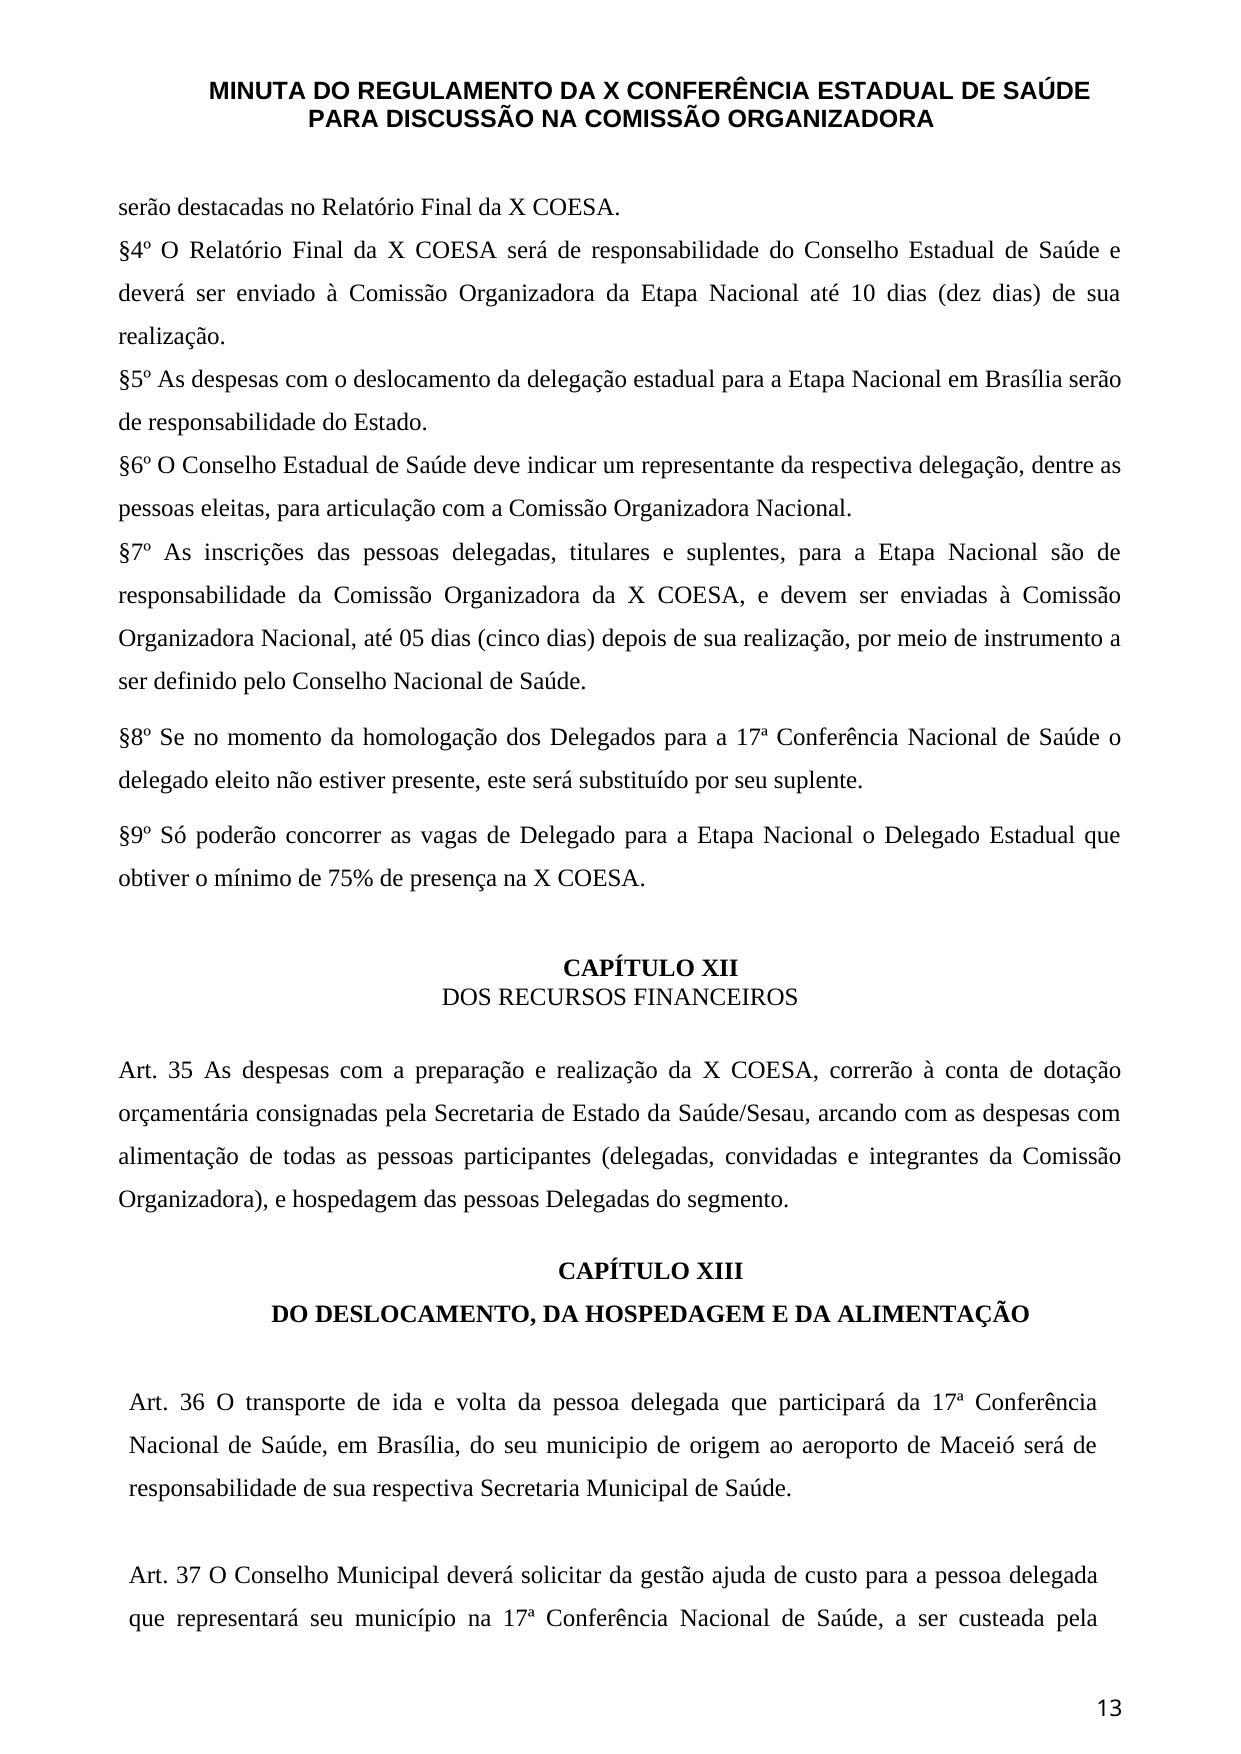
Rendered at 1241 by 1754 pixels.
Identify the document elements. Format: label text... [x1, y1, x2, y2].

text DOS RECURSOS FINANCEIROS [118, 982, 1122, 1011]
text DO DESLOCAMENTO, DA HOSPEDAGEM E DA ALIMENTAÇÃO [231, 1299, 1070, 1328]
subtitle CAPÍTULO XII [231, 953, 1070, 982]
text §7º As inscrições das pessoas delegadas, titulares e suplentes, para a Etapa Nacional são de responsabilidade da Comissão Organizadora da X COESA, e devem ser enviadas à Comissão Organizadora Nacional, até 05 dias (cinco dias) depois de sua realização, por meio de instrumento a ser definido pelo Conselho Nacional de Saúde. [118, 537, 1122, 695]
text Art. 36 O transporte de ida e volta da pessoa delegada que participará da 17ª Conferência Nacional de Saúde, em Brasília, do seu municipio de origem ao aeroporto de Maceió será de responsabilidade de sua respectiva Secretaria Municipal de Saúde. [129, 1387, 1099, 1502]
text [118, 192, 1122, 220]
text Art. 35 As despesas com a preparação e realização da X COESA, correrão à conta de dotação orçamentária consignadas pela Secretaria de Estado da Saúde/Sesau, arcando com as despesas com alimentação de todas as pessoas participantes (delegadas, convidadas e integrantes da Comissão Organizadora), e hospedagem das pessoas Delegadas do segmento. [118, 1055, 1122, 1213]
text §4º O Relatório Final da X COESA será de responsabilidade do Conselho Estadual de Saúde e deverá ser enviado à Comissão Organizadora da Etapa Nacional até 10 dias (dez dias) de sua realização. [118, 235, 1122, 350]
subtitle CAPÍTULO XIII [231, 1256, 1070, 1285]
text §5º As despesas com o deslocamento da delegação estadual para a Etapa Nacional em Brasília serão de responsabilidade do Estado. [118, 364, 1122, 436]
text §9º Só poderão concorrer as vagas de Delegado para a Etapa Nacional o Delegado Estadual que obtiver o mínimo de 75% de presença na X COESA. [118, 820, 1122, 892]
text §6º O Conselho Estadual de Saúde deve indicar um representante da respectiva delegação, dentre as pessoas eleitas, para articulação com a Comissão Organizadora Nacional. [118, 450, 1122, 522]
text §8º Se no momento da homologação dos Delegados para a 17ª Conferência Nacional de Saúde o delegado eleito não estiver presente, este será substituído por seu suplente. [118, 722, 1122, 793]
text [129, 1560, 1099, 1632]
